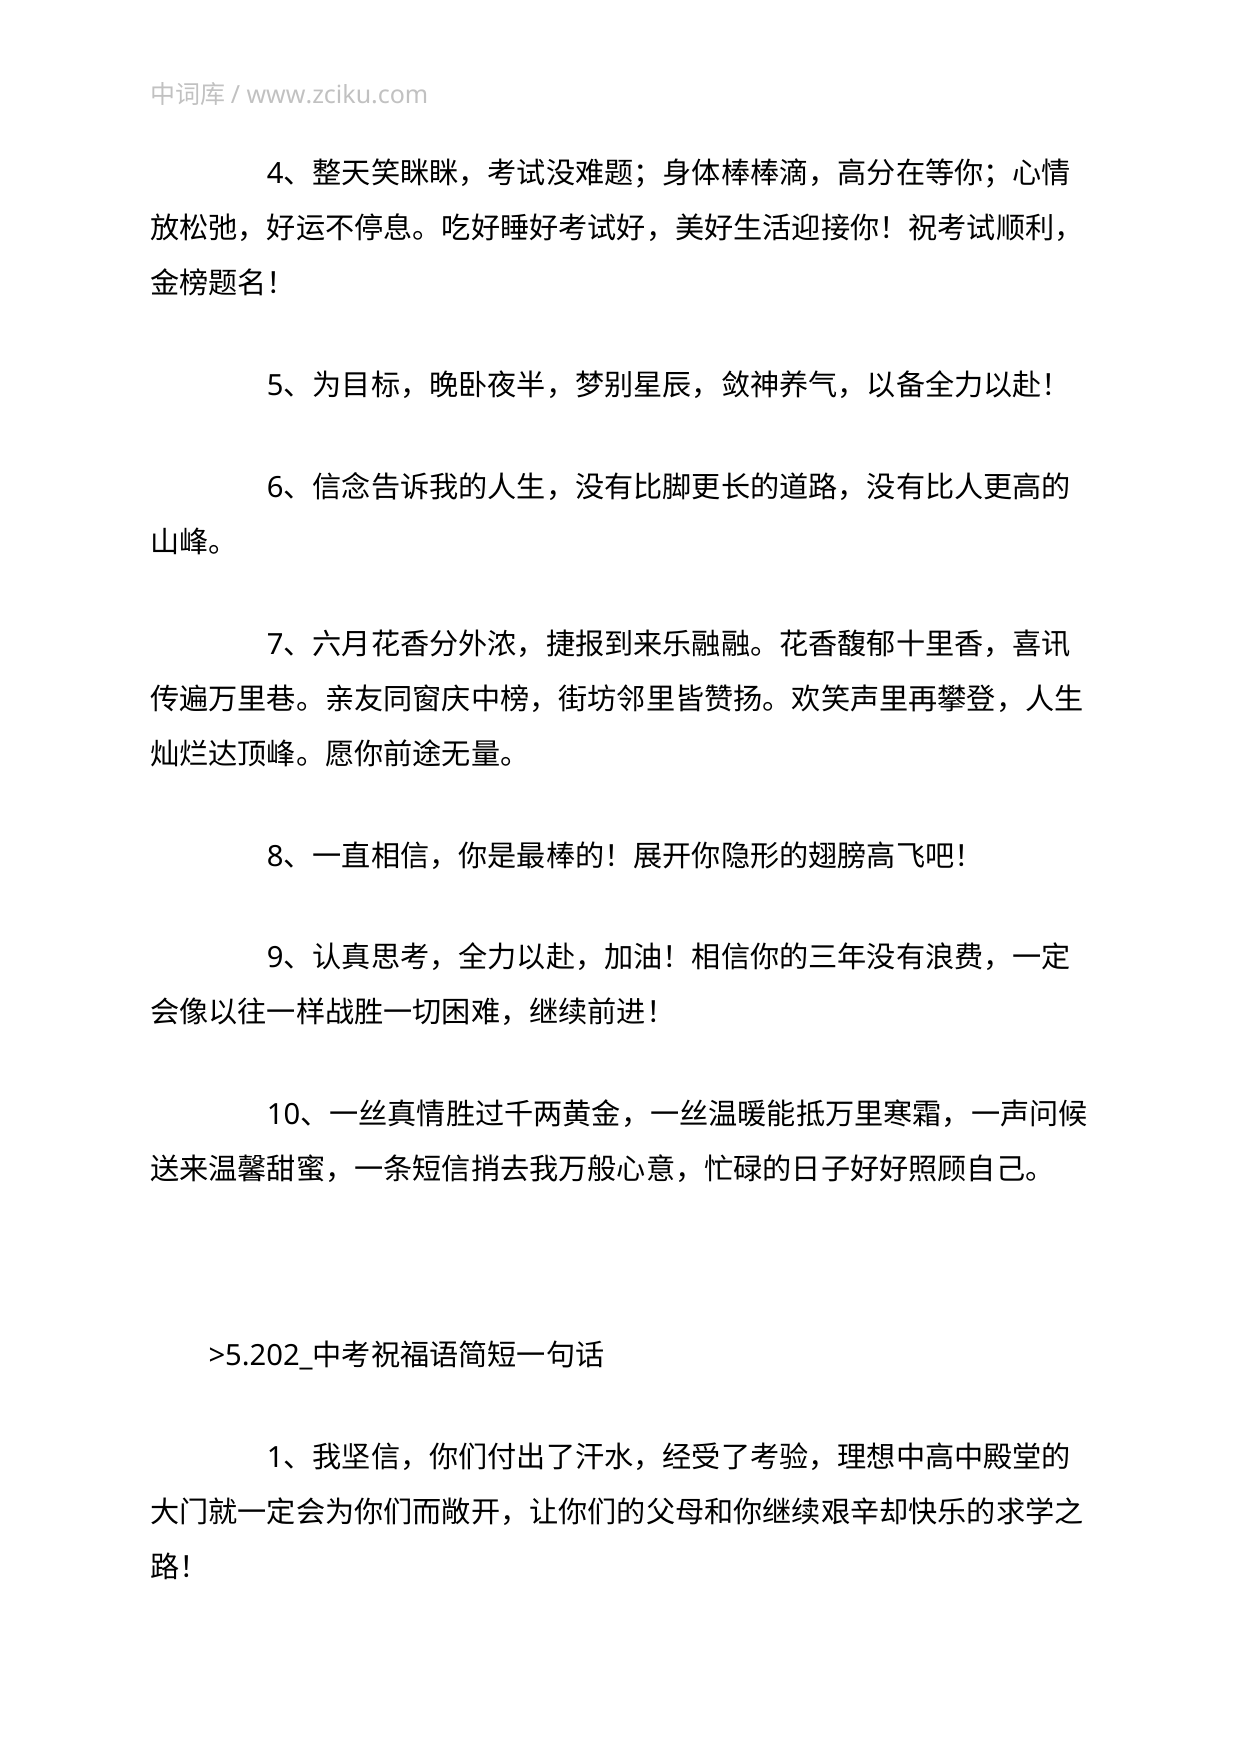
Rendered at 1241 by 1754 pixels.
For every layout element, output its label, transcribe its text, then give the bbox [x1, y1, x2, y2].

text 6、信念告诉我的人生，没有比脚更长的道路，没有比人更高的山峰。 [150, 464, 1090, 561]
text 10、一丝真情胜过千两黄金，一丝温暖能抵万里寒霜，一声问候送来温馨甜蜜，一条短信捎去我万般心意，忙碌的日子好好照顾自己。 [150, 1091, 1090, 1188]
text 1、我坚信，你们付出了汗水，经受了考验，理想中高中殿堂的大门就一定会为你们而敞开，让你们的父母和你继续艰辛却快乐的求学之路！ [150, 1434, 1090, 1586]
text 5、为目标，晚卧夜半，梦别星辰，敛神养气，以备全力以赴！ [150, 362, 1090, 404]
text 4、整天笑眯眯，考试没难题；身体棒棒滴，高分在等你；心情放松弛，好运不停息。吃好睡好考试好，美好生活迎接你！祝考试顺利，金榜题名！ [150, 150, 1090, 302]
text 8、一直相信，你是最棒的！展开你隐形的翅膀高飞吧！ [150, 832, 1090, 874]
text >5.202_中考祝福语简短一句话 [150, 1332, 1090, 1374]
text 9、认真思考，全力以赴，加油！相信你的三年没有浪费，一定会像以往一样战胜一切困难，继续前进！ [150, 934, 1090, 1031]
text 7、六月花香分外浓，捷报到来乐融融。花香馥郁十里香，喜讯传遍万里巷。亲友同窗庆中榜，街坊邻里皆赞扬。欢笑声里再攀登，人生灿烂达顶峰。愿你前途无量。 [150, 620, 1090, 773]
